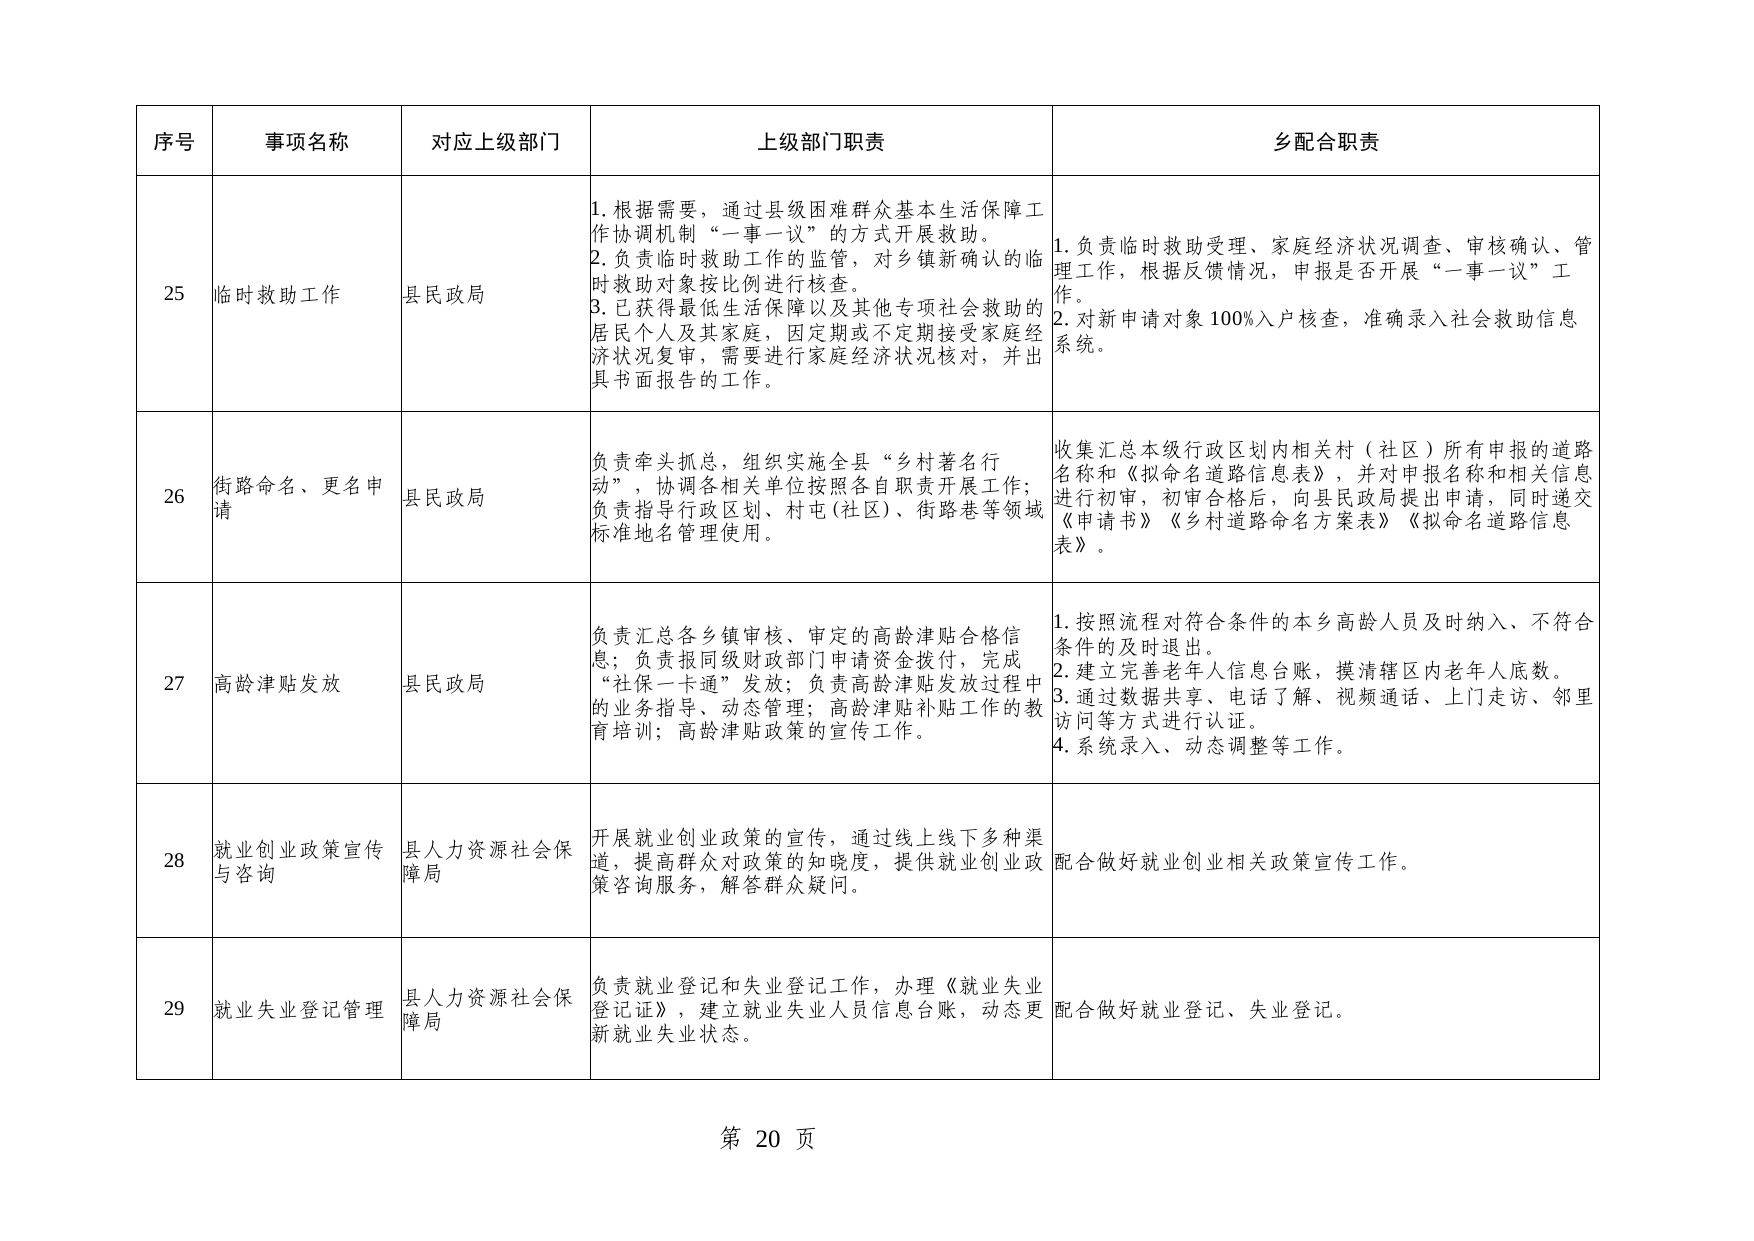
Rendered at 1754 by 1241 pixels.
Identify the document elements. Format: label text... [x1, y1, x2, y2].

table_cell 25 [137, 176, 212, 411]
table_cell 1.按照流程对符合条件的本乡高龄人员及时纳入、不符合条件的及时退出。 2.建立完善老年人信息台账，摸清辖区内老年人底数。 3.通过数据共享、电话了解、视频通话、上门走访、邻里访问等方式进行认证。 4.系统录入、动态调整等工作。 [1053, 583, 1599, 783]
table_cell 街路命名、更名申请 [213, 412, 401, 582]
table_header 乡配合职责 [1053, 106, 1599, 175]
table_cell 就业失业登记管理 [213, 938, 401, 1079]
table_header 序号 [137, 106, 212, 175]
table_cell 配合做好就业创业相关政策宣传工作。 [1053, 784, 1599, 937]
table_header 上级部门职责 [591, 106, 1052, 175]
table_cell 负责汇总各乡镇审核、审定的高龄津贴合格信息；负责报同级财政部门申请资金拨付，完成“社保一卡通”发放；负责高龄津贴发放过程中的业务指导、动态管理；高龄津贴补贴工作的教育培训；高龄津贴政策的宣传工作。 [591, 583, 1052, 783]
table_cell 开展就业创业政策的宣传，通过线上线下多种渠道，提高群众对政策的知晓度，提供就业创业政策咨询服务，解答群众疑问。 [591, 784, 1052, 937]
table_header 对应上级部门 [402, 106, 590, 175]
table_cell 28 [137, 784, 212, 937]
table_cell 就业创业政策宣传与咨询 [213, 784, 401, 937]
table_header 事项名称 [213, 106, 401, 175]
table_cell 负责牵头抓总，组织实施全县“乡村著名行动”，协调各相关单位按照各自职责开展工作；负责指导行政区划、村屯(社区)、街路巷等领域标准地名管理使用。 [591, 412, 1052, 582]
table_cell 县民政局 [402, 412, 590, 582]
table_cell 县民政局 [402, 583, 590, 783]
table_cell 县人力资源社会保障局 [402, 938, 590, 1079]
table_cell 1.根据需要，通过县级困难群众基本生活保障工作协调机制“一事一议”的方式开展救助。 2.负责临时救助工作的监管，对乡镇新确认的临时救助对象按比例进行核查。 3.已获得最低生活保障以及其他专项社会救助的居民个人及其家庭，因定期或不定期接受家庭经济状况复审，需要进行家庭经济状况核对，并出具书面报告的工作。 [591, 176, 1052, 411]
table_cell 配合做好就业登记、失业登记。 [1053, 938, 1599, 1079]
table_cell 临时救助工作 [213, 176, 401, 411]
table_cell 收集汇总本级行政区划内相关村（社区）所有申报的道路名称和《拟命名道路信息表》，并对申报名称和相关信息进行初审，初审合格后，向县民政局提出申请，同时递交《申请书》《乡村道路命名方案表》《拟命名道路信息表》。 [1053, 412, 1599, 582]
table_cell 1.负责临时救助受理、家庭经济状况调查、审核确认、管理工作，根据反馈情况，申报是否开展“一事一议”工作。 2.对新申请对象100%入户核查，准确录入社会救助信息系统。 [1053, 176, 1599, 411]
table_cell 负责就业登记和失业登记工作，办理《就业失业登记证》，建立就业失业人员信息台账，动态更新就业失业状态。 [591, 938, 1052, 1079]
table_cell 26 [137, 412, 212, 582]
table_cell 高龄津贴发放 [213, 583, 401, 783]
table_cell 29 [137, 938, 212, 1079]
table_cell 县人力资源社会保障局 [402, 784, 590, 937]
table_cell 27 [137, 583, 212, 783]
table_cell 县民政局 [402, 176, 590, 411]
